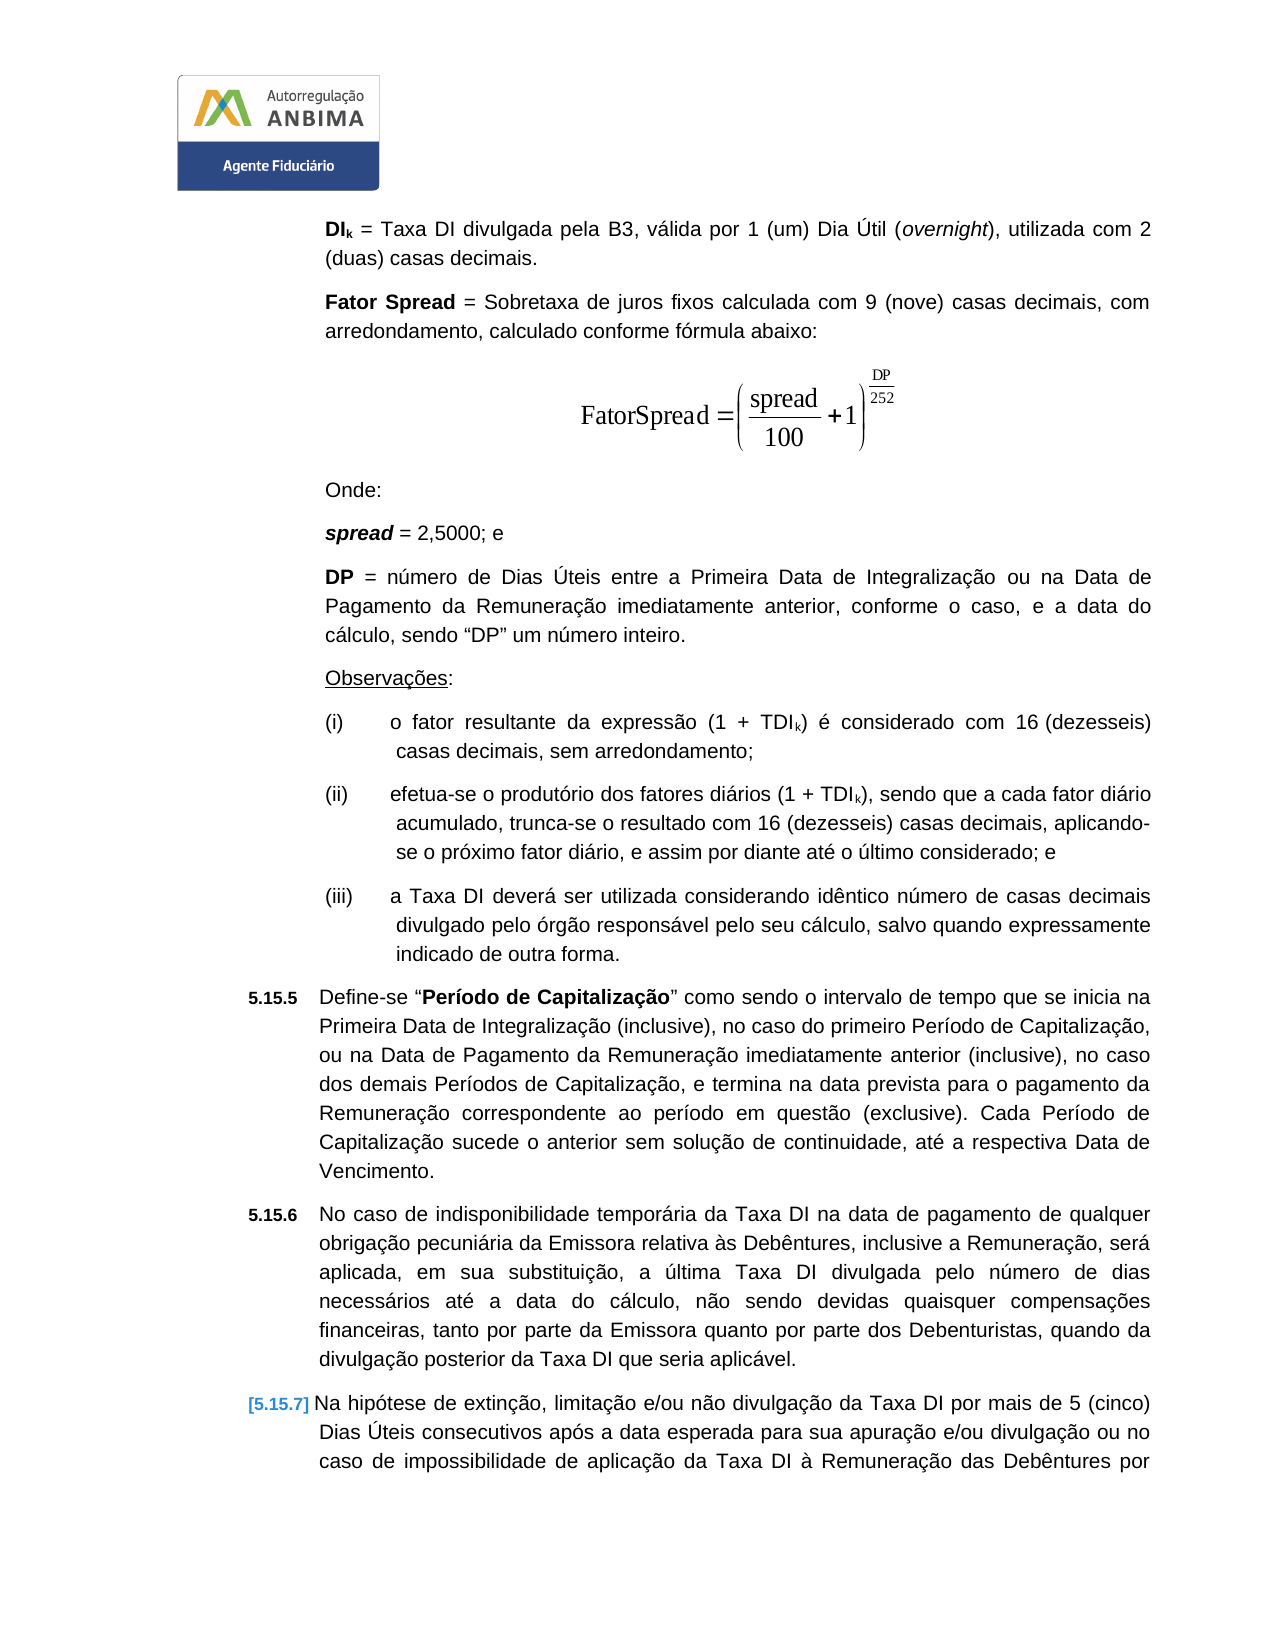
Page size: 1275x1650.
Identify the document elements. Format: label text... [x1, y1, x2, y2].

list a Taxa DI deverá ser utilizada considerando idêntico número de casas decimais divulgado pelo órgão responsável pelo seu cálculo, salvo quando expressamente indicado de outra forma. [325, 883, 1152, 965]
text Observações: [325, 666, 1152, 690]
list efetua-se o produtório dos fatores diários (1 + TDIk), sendo que a cada fator diário acumulado, trunca-se o resultado com 16 (dezesseis) casas decimais, aplicando-se o próximo fator diário, e assim por diante até o último considerado; e [325, 782, 1152, 864]
picture [177, 75, 380, 191]
text spread = 2,5000; e [325, 521, 1152, 545]
list o fator resultante da expressão (1 + TDIk) é considerado com 16 (dezesseis) casas decimais, sem arredondamento; [325, 709, 1152, 762]
list Define-se “Período de Capitalização” como sendo o intervalo de tempo que se inicia na Primeira Data de Integralização (inclusive), no caso do primeiro Período de Capitalização, ou na Data de Pagamento da Remuneração imediatamente anterior (inclusive), no caso dos demais Períodos de Capitalização, e termina na data prevista para o pagamento da Remuneração correspondente ao período em questão (exclusive). Cada Período de Capitalização sucede o anterior sem solução de continuidade, até a respectiva Data de Vencimento. [248, 985, 1152, 1183]
list No caso de indisponibilidade temporária da Taxa DI na data de pagamento de qualquer obrigação pecuniária da Emissora relativa às Debêntures, inclusive a Remuneração, será aplicada, em sua substituição, a última Taxa DI divulgada pelo número de dias necessários até a data do cálculo, não sendo devidas quaisquer compensações financeiras, tanto por parte da Emissora quanto por parte dos Debenturistas, quando da divulgação posterior da Taxa DI que seria aplicável. [248, 1202, 1152, 1371]
text Fator Spread = Sobretaxa de juros fixos calculada com 9 (nove) casas decimais, com arredondamento, calculado conforme fórmula abaixo: [325, 290, 1152, 343]
text DIk = Taxa DI divulgada pela B3, válida por 1 (um) Dia Útil (overnight), utilizada com 2 (duas) casas decimais. [325, 217, 1152, 270]
text DP = número de Dias Úteis entre a Primeira Data de Integralização ou na Data de Pagamento da Remuneração imediatamente anterior, conforme o caso, e a data do cálculo, sendo “DP” um número inteiro. [325, 564, 1152, 646]
text Onde: [325, 477, 1152, 501]
